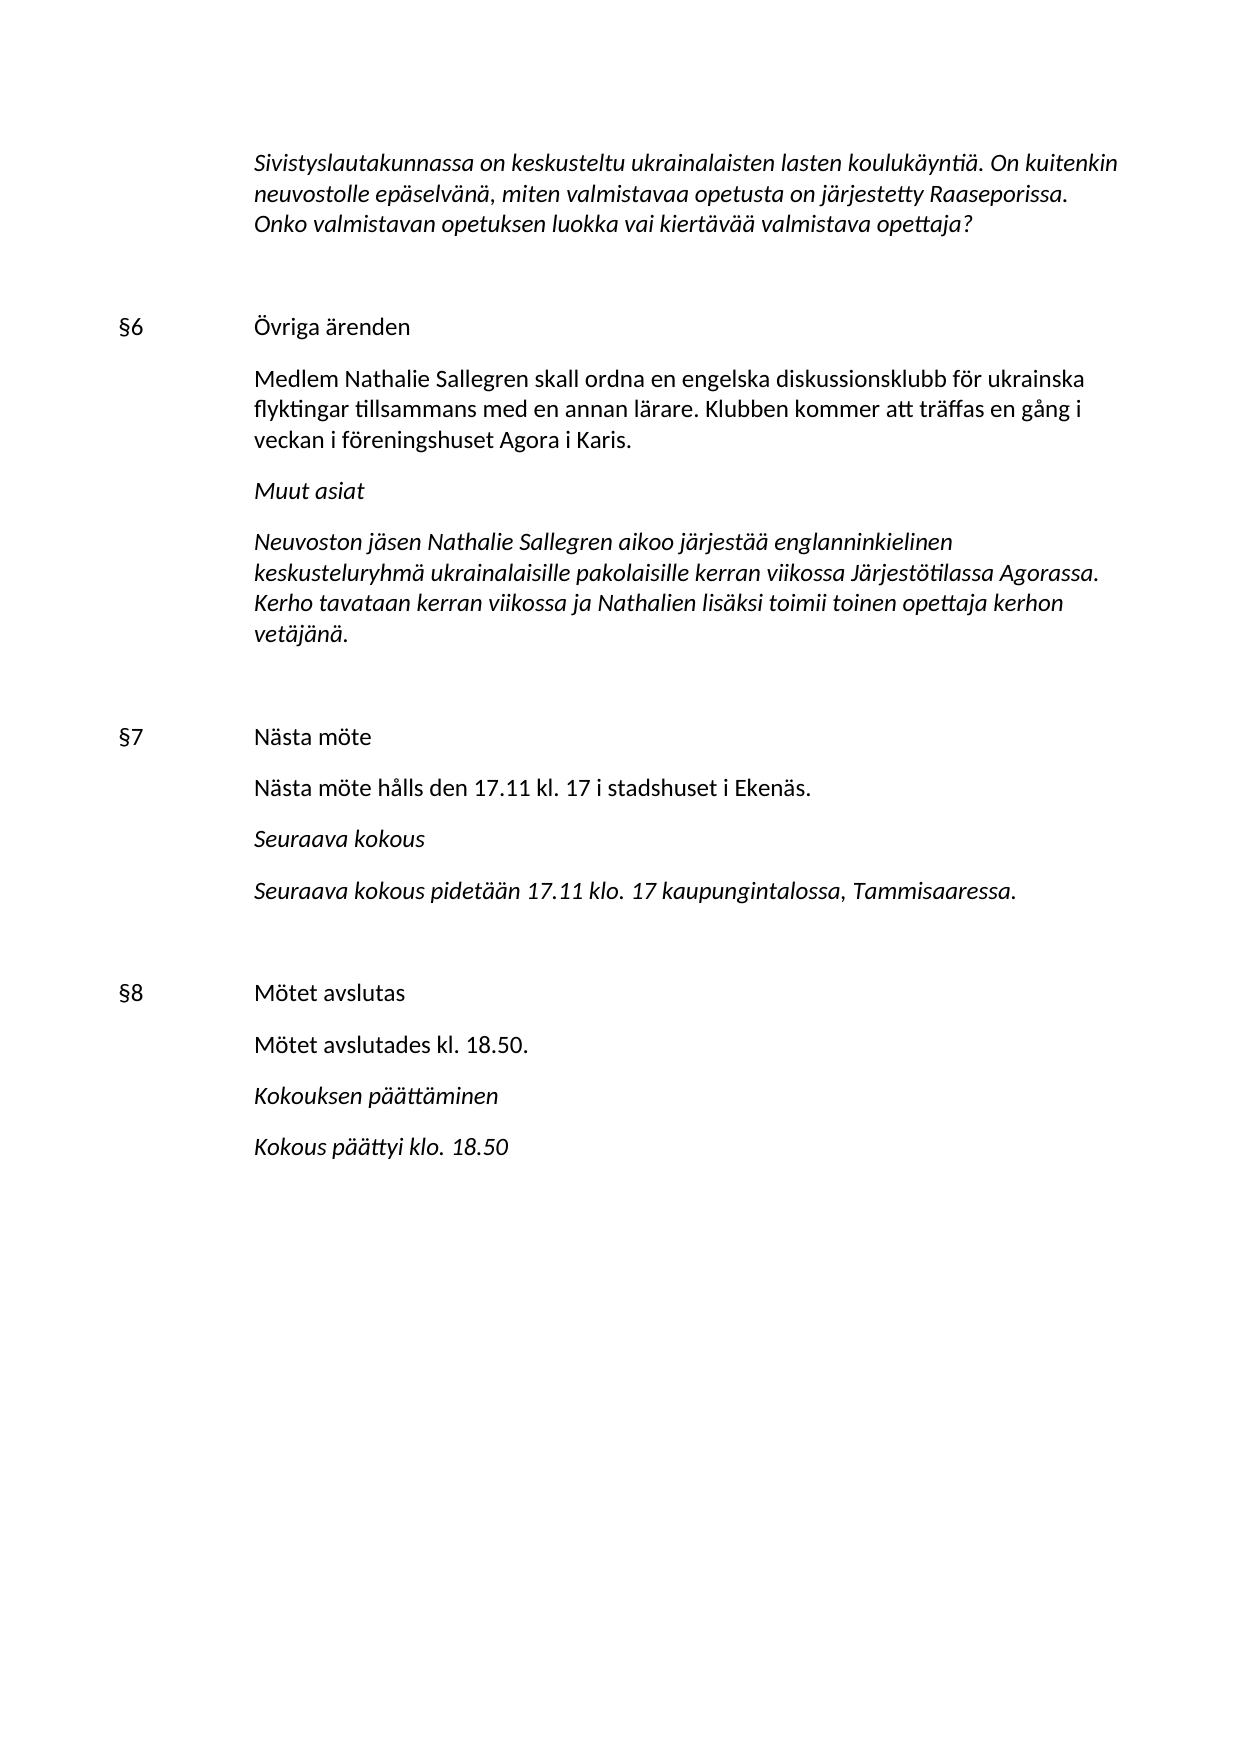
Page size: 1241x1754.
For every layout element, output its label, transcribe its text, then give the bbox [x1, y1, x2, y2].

text Neuvoston jäsen Nathalie Sallegren aikoo järjestää englanninkielinen keskusteluryhmä ukrainalaisille pakolaisille kerran viikossa Järjestötilassa Agorassa. Kerho tavataan kerran viikossa ja Nathalien lisäksi toimii toinen opettaja kerhon vetäjänä. [118, 526, 1122, 648]
text §7 Nästa möte [118, 721, 1122, 751]
text Kokous päättyi klo. 18.50 [118, 1132, 1122, 1162]
text Seuraava kokous [118, 823, 1122, 854]
text Muut asiat [118, 475, 1122, 506]
text Medlem Nathalie Sallegren skall ordna en engelska diskussionsklubb för ukrainska flyktingar tillsammans med en annan lärare. Klubben kommer att träffas en gång i veckan i föreningshuset Agora i Karis. [118, 363, 1122, 454]
text Sivistyslautakunnassa on keskusteltu ukrainalaisten lasten koulukäyntiä. On kuitenkin neuvostolle epäselvänä, miten valmistavaa opetusta on järjestetty Raaseporissa. Onko valmistavan opetuksen luokka vai kiertävää valmistava opettaja? [118, 148, 1122, 239]
text §6 Övriga ärenden [118, 311, 1122, 342]
text Nästa möte hålls den 17.11 kl. 17 i stadshuset i Ekenäs. [118, 772, 1122, 803]
text Kokouksen päättäminen [118, 1080, 1122, 1111]
text Mötet avslutades kl. 18.50. [118, 1029, 1122, 1059]
text §8 Mötet avslutas [118, 977, 1122, 1008]
text Seuraava kokous pidetään 17.11 klo. 17 kaupungintalossa, Tammisaaressa. [118, 875, 1122, 905]
